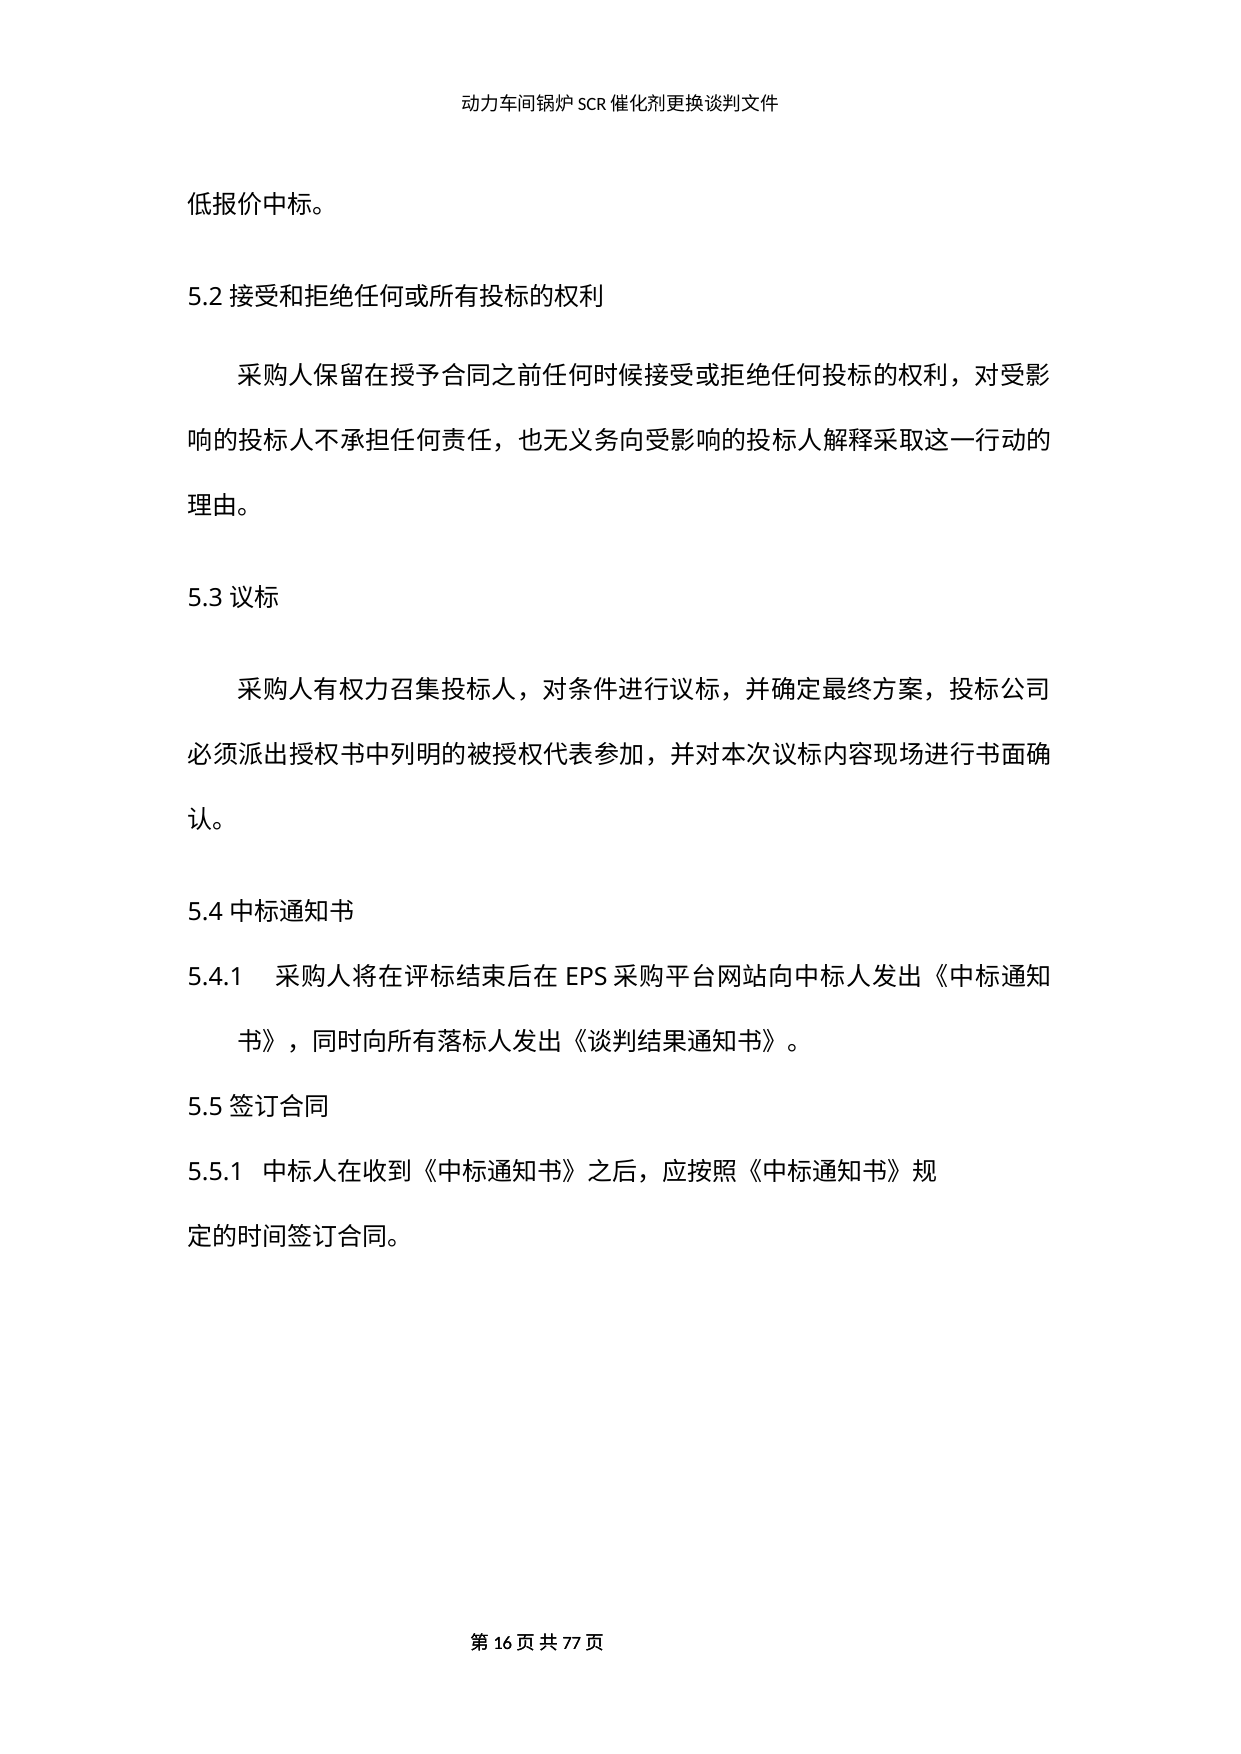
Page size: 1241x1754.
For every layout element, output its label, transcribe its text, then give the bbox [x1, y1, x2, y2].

text 5.2 接受和拒绝任何或所有投标的权利 [187, 262, 1053, 327]
text 5.3 议标 [187, 563, 1053, 628]
text 5.4 中标通知书 [187, 877, 1053, 942]
text 采购人保留在授予合同之前任何时候接受或拒绝任何投标的权利，对受影响的投标人不承担任何责任，也无义务向受影响的投标人解释采取这一行动的理由。 [187, 341, 1053, 536]
text 5.5 签订合同 [187, 1072, 1053, 1137]
text 定的时间签订合同。 [187, 1202, 1053, 1267]
text 5.5.1 中标人在收到《中标通知书》之后，应按照《中标通知书》规 [187, 1137, 1053, 1202]
text 采购人有权力召集投标人，对条件进行议标，并确定最终方案，投标公司必须派出授权书中列明的被授权代表参加，并对本次议标内容现场进行书面确认。 [187, 655, 1053, 850]
text 5.4.1 采购人将在评标结束后在EPS采购平台网站向中标人发出《中标通知书》，同时向所有落标人发出《谈判结果通知书》。 [187, 942, 1053, 1072]
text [187, 170, 1053, 235]
